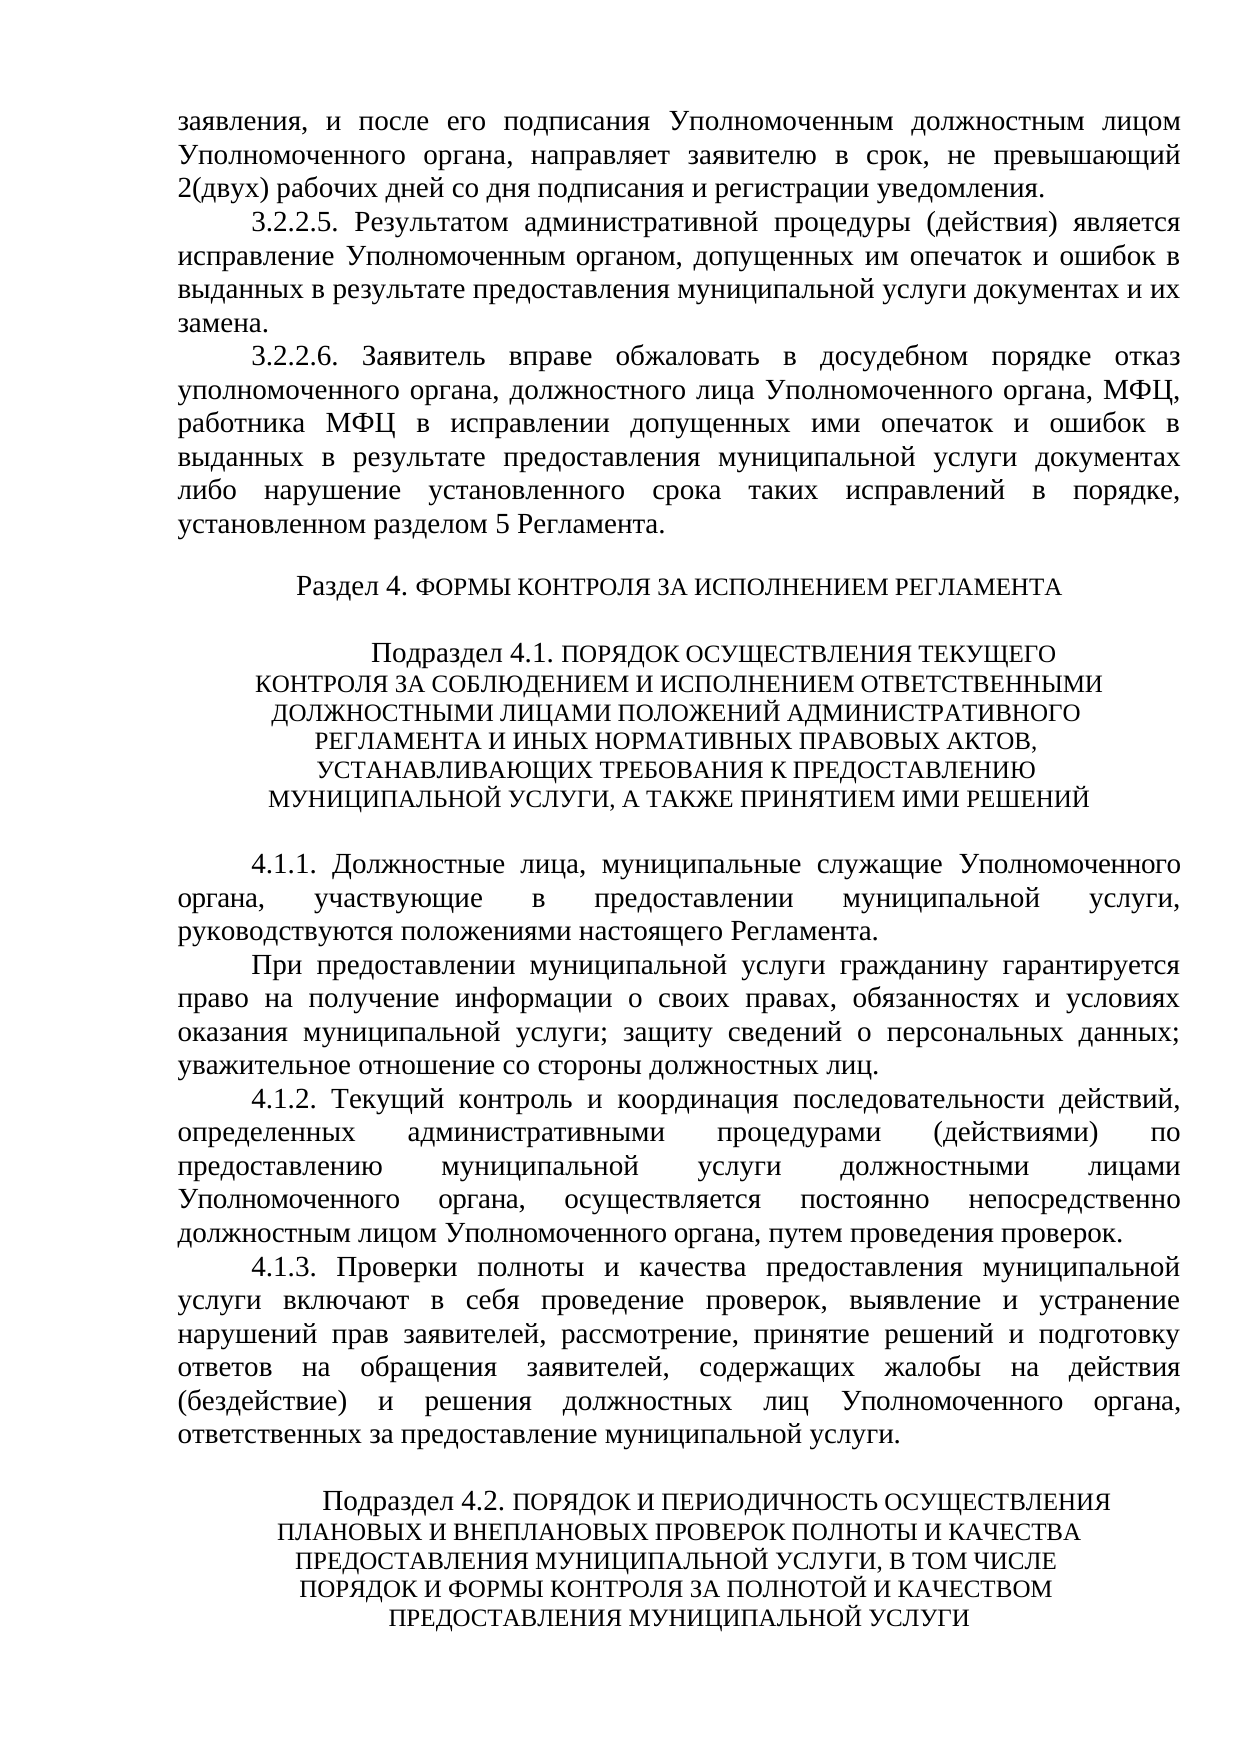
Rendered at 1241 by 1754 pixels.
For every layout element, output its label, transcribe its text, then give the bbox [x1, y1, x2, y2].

text 3.2.2.5. Результатом административной процедуры (действия) является исправление Уполномоченным органом, допущенных им опечаток и ошибок в выданных в результате предоставления муниципальной услуги документах и их замена. [177, 204, 1181, 338]
text При предоставлении муниципальной услуги гражданину гарантируется право на получение информации о своих правах, обязанностях и условиях оказания муниципальной услуги; защиту сведений о персональных данных; уважительное отношение со стороны должностных лиц. [177, 947, 1181, 1081]
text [177, 103, 1181, 204]
text 4.1.3. Проверки полноты и качества предоставления муниципальной услуги включают в себя проведение проверок, выявление и устранение нарушений прав заявителей, рассмотрение, принятие решений и подготовку ответов на обращения заявителей, содержащих жалобы на действия (бездействие) и решения должностных лиц Уполномоченного органа, ответственных за предоставление муниципальной услуги. [177, 1249, 1181, 1450]
text Подраздел 4.1. ПОРЯДОК ОСУЩЕСТВЛЕНИЯ ТЕКУЩЕГО КОНТРОЛЯ ЗА СОБЛЮДЕНИЕМ И ИСПОЛНЕНИЕМ ОТВЕТСТВЕННЫМИ ДОЛЖНОСТНЫМИ ЛИЦАМИ ПОЛОЖЕНИЙ АДМИНИСТРАТИВНОГО РЕГЛАМЕНТА И ИНЫХ НОРМАТИВНЫХ ПРАВОВЫХ АКТОВ, УСТАНАВЛИВАЮЩИХ ТРЕБОВАНИЯ К ПРЕДОСТАВЛЕНИЮ МУНИЦИПАЛЬНОЙ УСЛУГИ, А ТАКЖЕ ПРИНЯТИЕМ ИМИ РЕШЕНИЙ [177, 635, 1181, 813]
text 4.1.2. Текущий контроль и координация последовательности действий, определенных административными процедурами (действиями) по предоставлению муниципальной услуги должностными лицами Уполномоченного органа, осуществляется постоянно непосредственно должностным лицом Уполномоченного органа, путем проведения проверок. [177, 1081, 1181, 1249]
text 4.1.1. Должностные лица, муниципальные служащие Уполномоченного органа, участвующие в предоставлении муниципальной услуги, руководствуются положениями настоящего Регламента. [177, 846, 1181, 947]
text Раздел 4. ФОРМЫ КОНТРОЛЯ ЗА ИСПОЛНЕНИЕМ РЕГЛАМЕНТА [177, 568, 1181, 602]
text 3.2.2.6. Заявитель вправе обжаловать в досудебном порядке отказ уполномоченного органа, должностного лица Уполномоченного органа, МФЦ, работника МФЦ в исправлении допущенных ими опечаток и ошибок в выданных в результате предоставления муниципальной услуги документах либо нарушение установленного срока таких исправлений в порядке, установленном разделом 5 Регламента. [177, 338, 1181, 539]
text Подраздел 4.2. ПОРЯДОК И ПЕРИОДИЧНОСТЬ ОСУЩЕСТВЛЕНИЯ ПЛАНОВЫХ И ВНЕПЛАНОВЫХ ПРОВЕРОК ПОЛНОТЫ И КАЧЕСТВА ПРЕДОСТАВЛЕНИЯ МУНИЦИПАЛЬНОЙ УСЛУГИ, В ТОМ ЧИСЛЕ ПОРЯДОК И ФОРМЫ КОНТРОЛЯ ЗА ПОЛНОТОЙ И КАЧЕСТВОМ ПРЕДОСТАВЛЕНИЯ МУНИЦИПАЛЬНОЙ УСЛУГИ [177, 1483, 1181, 1632]
